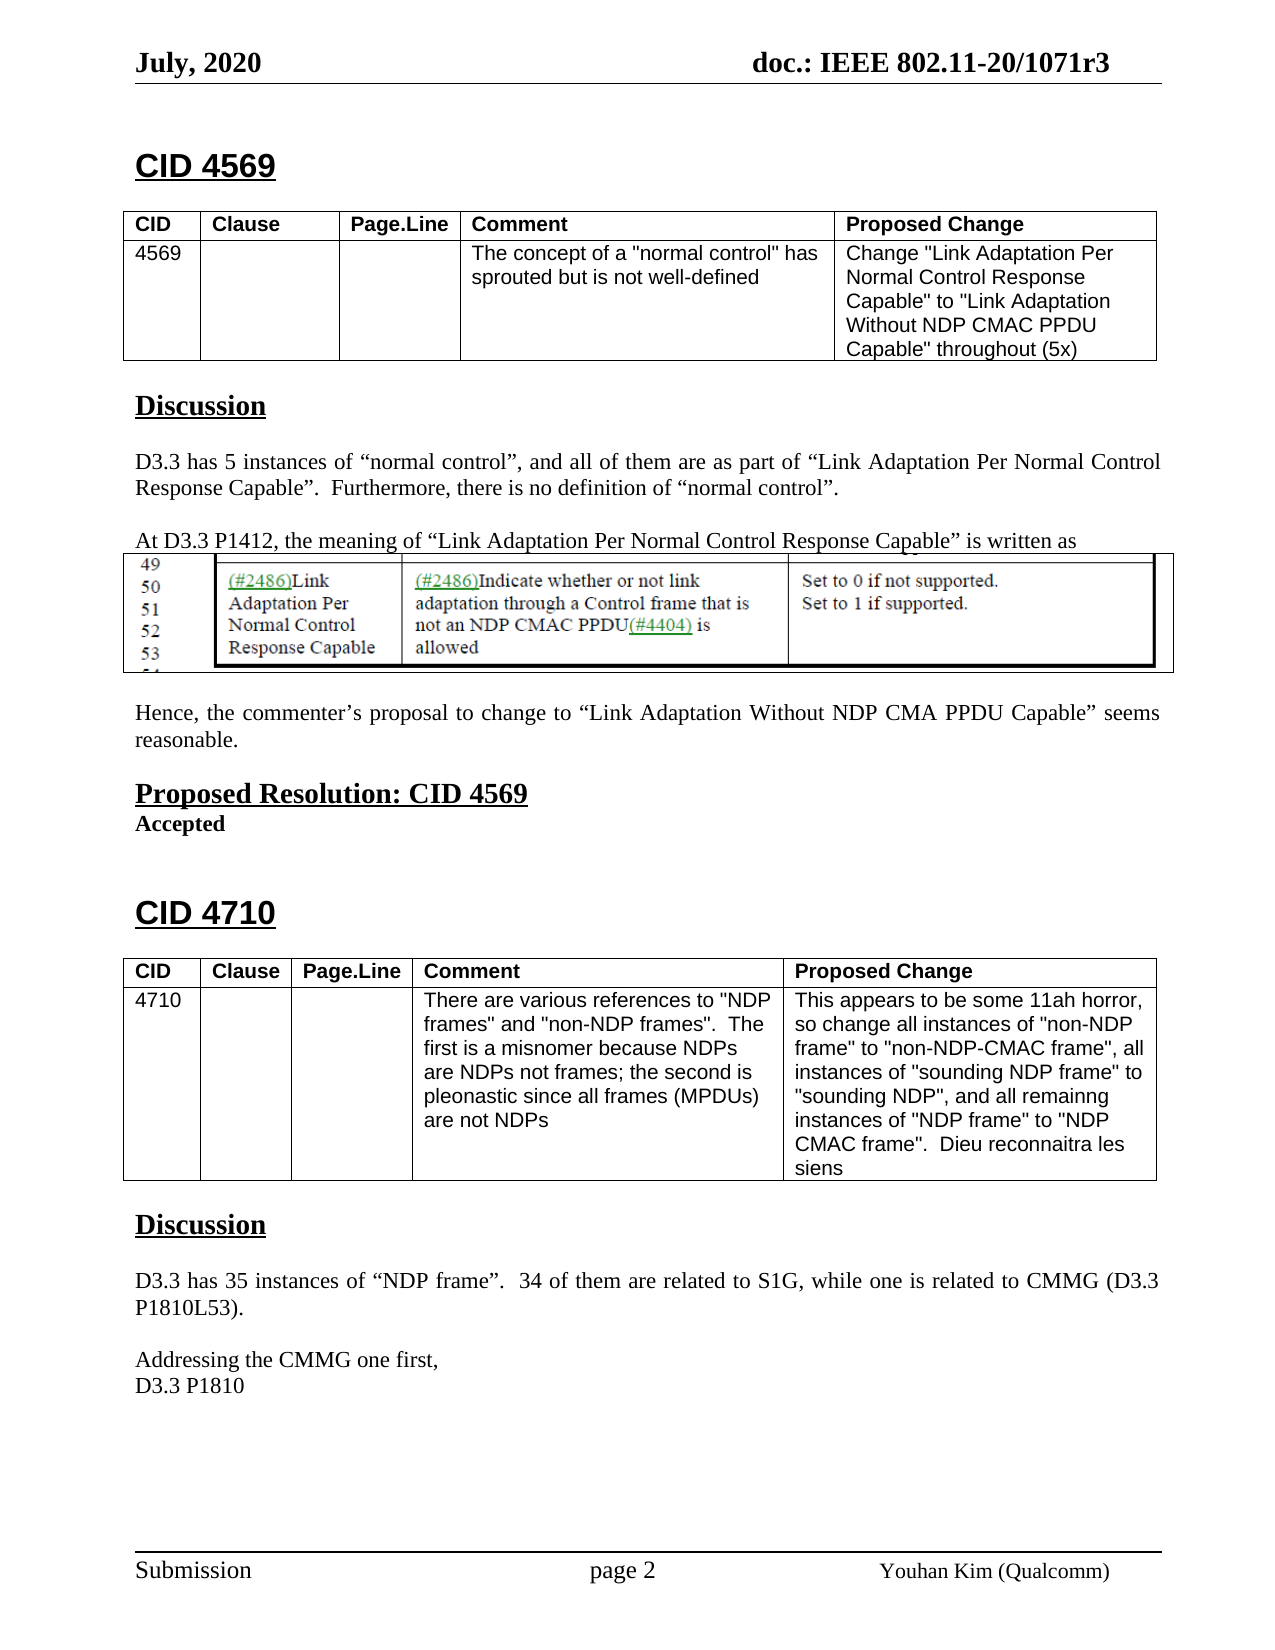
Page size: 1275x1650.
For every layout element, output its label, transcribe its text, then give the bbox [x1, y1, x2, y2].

table_cell 4569 [124, 241, 200, 360]
table_cell [340, 241, 460, 360]
table_cell Change "Link Adaptation Per Normal Control Response Capable" to "Link Adaptation Without NDP CMAC PPDU Capable" throughout (5x) [835, 241, 1156, 360]
text D3.3 P1810 [135, 1373, 1162, 1399]
text Hence, the commenter’s proposal to change to “Link Adaptation Without NDP CMA PPDU Capable” seems reasonable. [135, 699, 1162, 752]
text Proposed Resolution: CID 4569 [135, 776, 1162, 810]
table_header Page.Line [340, 212, 460, 239]
text Discussion [135, 1207, 1162, 1241]
text D3.3 has 5 instances of “normal control”, and all of them are as part of “Link Adaptation Per Normal Control Response Capable”. Furthermore, there is no definition of “normal control”. [135, 448, 1162, 500]
text Accepted [135, 810, 1162, 836]
table_cell The concept of a "normal control" has sprouted but is not well-defined [461, 241, 834, 360]
table_header Page.Line [292, 959, 412, 987]
table_cell [292, 988, 412, 1180]
table_cell This appears to be some 11ah horror, so change all instances of "non-NDP frame" to "non-NDP-CMAC frame", all instances of "sounding NDP frame" to "sounding NDP", and all remainng instances of "NDP frame" to "NDP CMAC frame". Dieu reconnaitra les siens [784, 988, 1156, 1180]
table_header Clause [201, 212, 339, 239]
table_header Comment [461, 212, 834, 239]
text At D3.3 P1412, the meaning of “Link Adaptation Per Normal Control Response Capable” is written as [135, 527, 1162, 553]
table_cell 4710 [124, 988, 200, 1180]
table_header Comment [413, 959, 783, 987]
picture [135, 554, 1163, 672]
text Addressing the CMMG one first, [135, 1346, 1162, 1373]
text Discussion [135, 388, 1162, 421]
text D3.3 has 35 instances of “NDP frame”. 34 of them are related to S1G, while one is related to CMMG (D3.3 P1810L53). [135, 1267, 1162, 1320]
table_header [124, 554, 135, 672]
table_header CID [124, 959, 200, 987]
table_header Proposed Change [784, 959, 1156, 987]
table_header CID [124, 212, 200, 239]
table_header [1163, 554, 1173, 672]
table_cell [201, 241, 339, 360]
subtitle CID 4710 [135, 893, 1162, 932]
table_header Clause [201, 959, 291, 987]
table_cell There are various references to "NDP frames" and "non-NDP frames". The first is a misnomer because NDPs are NDPs not frames; the second is pleonastic since all frames (MPDUs) are not NDPs [413, 988, 783, 1180]
subtitle CID 4569 [135, 146, 1162, 184]
table_cell [201, 988, 291, 1180]
table_header Proposed Change [835, 212, 1156, 239]
